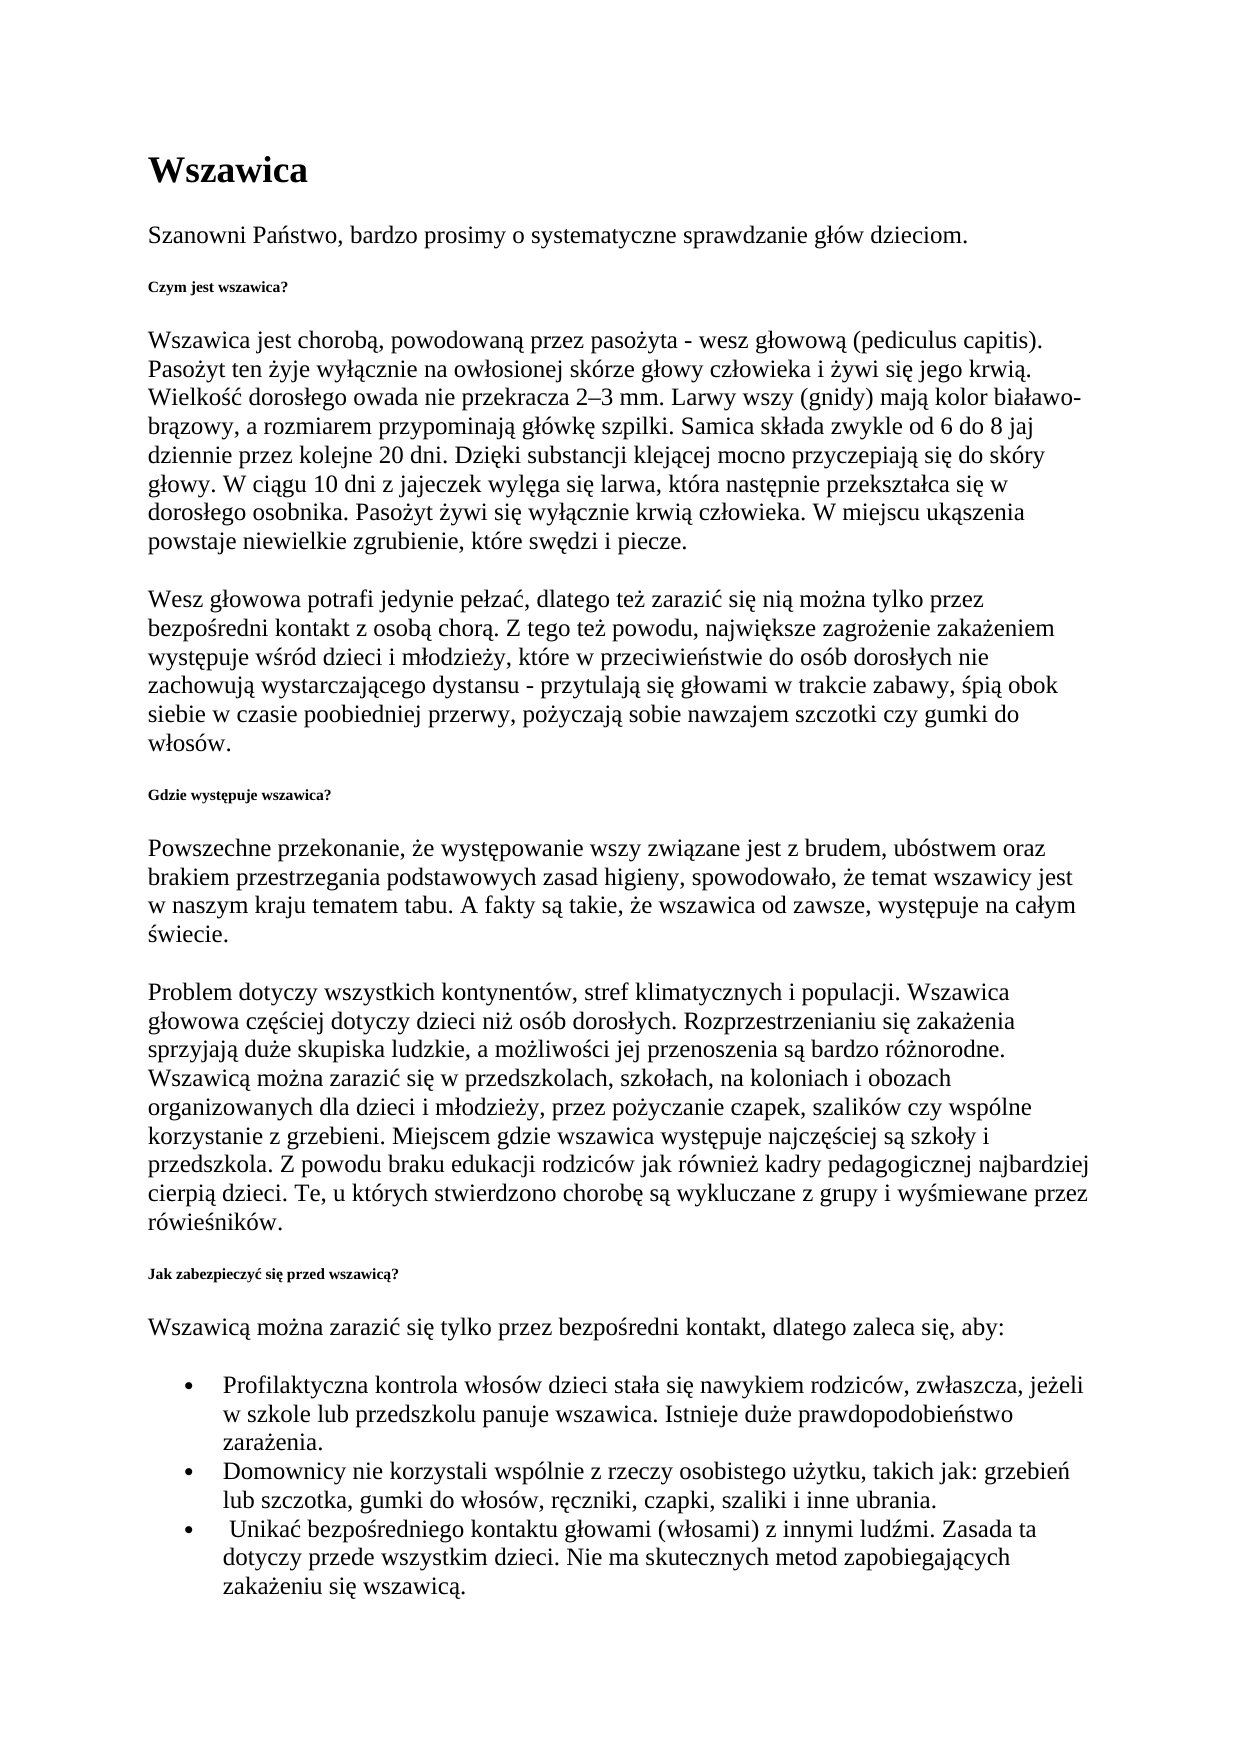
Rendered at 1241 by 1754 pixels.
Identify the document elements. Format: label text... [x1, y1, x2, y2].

text Szanowni Państwo, bardzo prosimy o systematyczne sprawdzanie głów dzieciom. [148, 220, 1093, 249]
text Jak zabezpieczyć się przed wszawicą? [148, 1265, 1093, 1283]
list Profilaktyczna kontrola włosów dzieci stała się nawykiem rodziców, zwłaszcza, jeżeli w szkole lub przedszkolu panuje wszawica. Istnieje duże prawdopodobieństwo zarażenia. [185, 1370, 1093, 1456]
text Wszawicą można zarazić się tylko przez bezpośredni kontakt, dlatego zaleca się, aby: [148, 1312, 1093, 1341]
list Unikać bezpośredniego kontaktu głowami (włosami) z innymi ludźmi. Zasada ta dotyczy przede wszystkim dzieci. Nie ma skutecznych metod zapobiegających zakażeniu się wszawicą. [185, 1514, 1093, 1600]
text Czym jest wszawica? [148, 278, 1093, 296]
text Wesz głowowa potrafi jedynie pełzać, dlatego też zarazić się nią można tylko przez bezpośredni kontakt z osobą chorą. Z tego też powodu, największe zagrożenie zakażeniem występuje wśród dzieci i młodzieży, które w przeciwieństwie do osób dorosłych nie zachowują wystarczającego dystansu - przytulają się głowami w trakcie zabawy, śpią obok siebie w czasie poobiedniej przerwy, pożyczają sobie nawzajem szczotki czy gumki do włosów. [148, 584, 1093, 757]
list Domownicy nie korzystali wspólnie z rzeczy osobistego użytku, takich jak: grzebień lub szczotka, gumki do włosów, ręczniki, czapki, szaliki i inne ubrania. [185, 1456, 1093, 1514]
text Gdzie występuje wszawica? [148, 786, 1093, 804]
text Wszawica jest chorobą, powodowaną przez pasożyta - wesz głowową (pediculus capitis). Pasożyt ten żyje wyłącznie na owłosionej skórze głowy człowieka i żywi się jego krwią. Wielkość dorosłego owada nie przekracza 2–3 mm. Larwy wszy (gnidy) mają kolor białawo-brązowy, a rozmiarem przypominają główkę szpilki. Samica składa zwykle od 6 do 8 jaj dziennie przez kolejne 20 dni. Dzięki substancji klejącej mocno przyczepiają się do skóry głowy. W ciągu 10 dni z jajeczek wylęga się larwa, która następnie przekształca się w dorosłego osobnika. Pasożyt żywi się wyłącznie krwią człowieka. W miejscu ukąszenia powstaje niewielkie zgrubienie, które swędzi i piecze. [148, 325, 1093, 555]
text Powszechne przekonanie, że występowanie wszy związane jest z brudem, ubóstwem oraz brakiem przestrzegania podstawowych zasad higieny, spowodowało, że temat wszawicy jest w naszym kraju tematem tabu. A fakty są takie, że wszawica od zawsze, występuje na całym świecie. [148, 833, 1093, 948]
text Problem dotyczy wszystkich kontynentów, stref klimatycznych i populacji. Wszawica głowowa częściej dotyczy dzieci niż osób dorosłych. Rozprzestrzenianiu się zakażenia sprzyjają duże skupiska ludzkie, a możliwości jej przenoszenia są bardzo różnorodne. Wszawicą można zarazić się w przedszkolach, szkołach, na koloniach i obozach organizowanych dla dzieci i młodzieży, przez pożyczanie czapek, szalików czy wspólne korzystanie z grzebieni. Miejscem gdzie wszawica występuje najczęściej są szkoły i przedszkola. Z powodu braku edukacji rodziców jak również kadry pedagogicznej najbardziej cierpią dzieci. Te, u których stwierdzono chorobę są wykluczane z grupy i wyśmiewane przez rówieśników. [148, 977, 1093, 1236]
text Wszawica [148, 148, 1093, 191]
